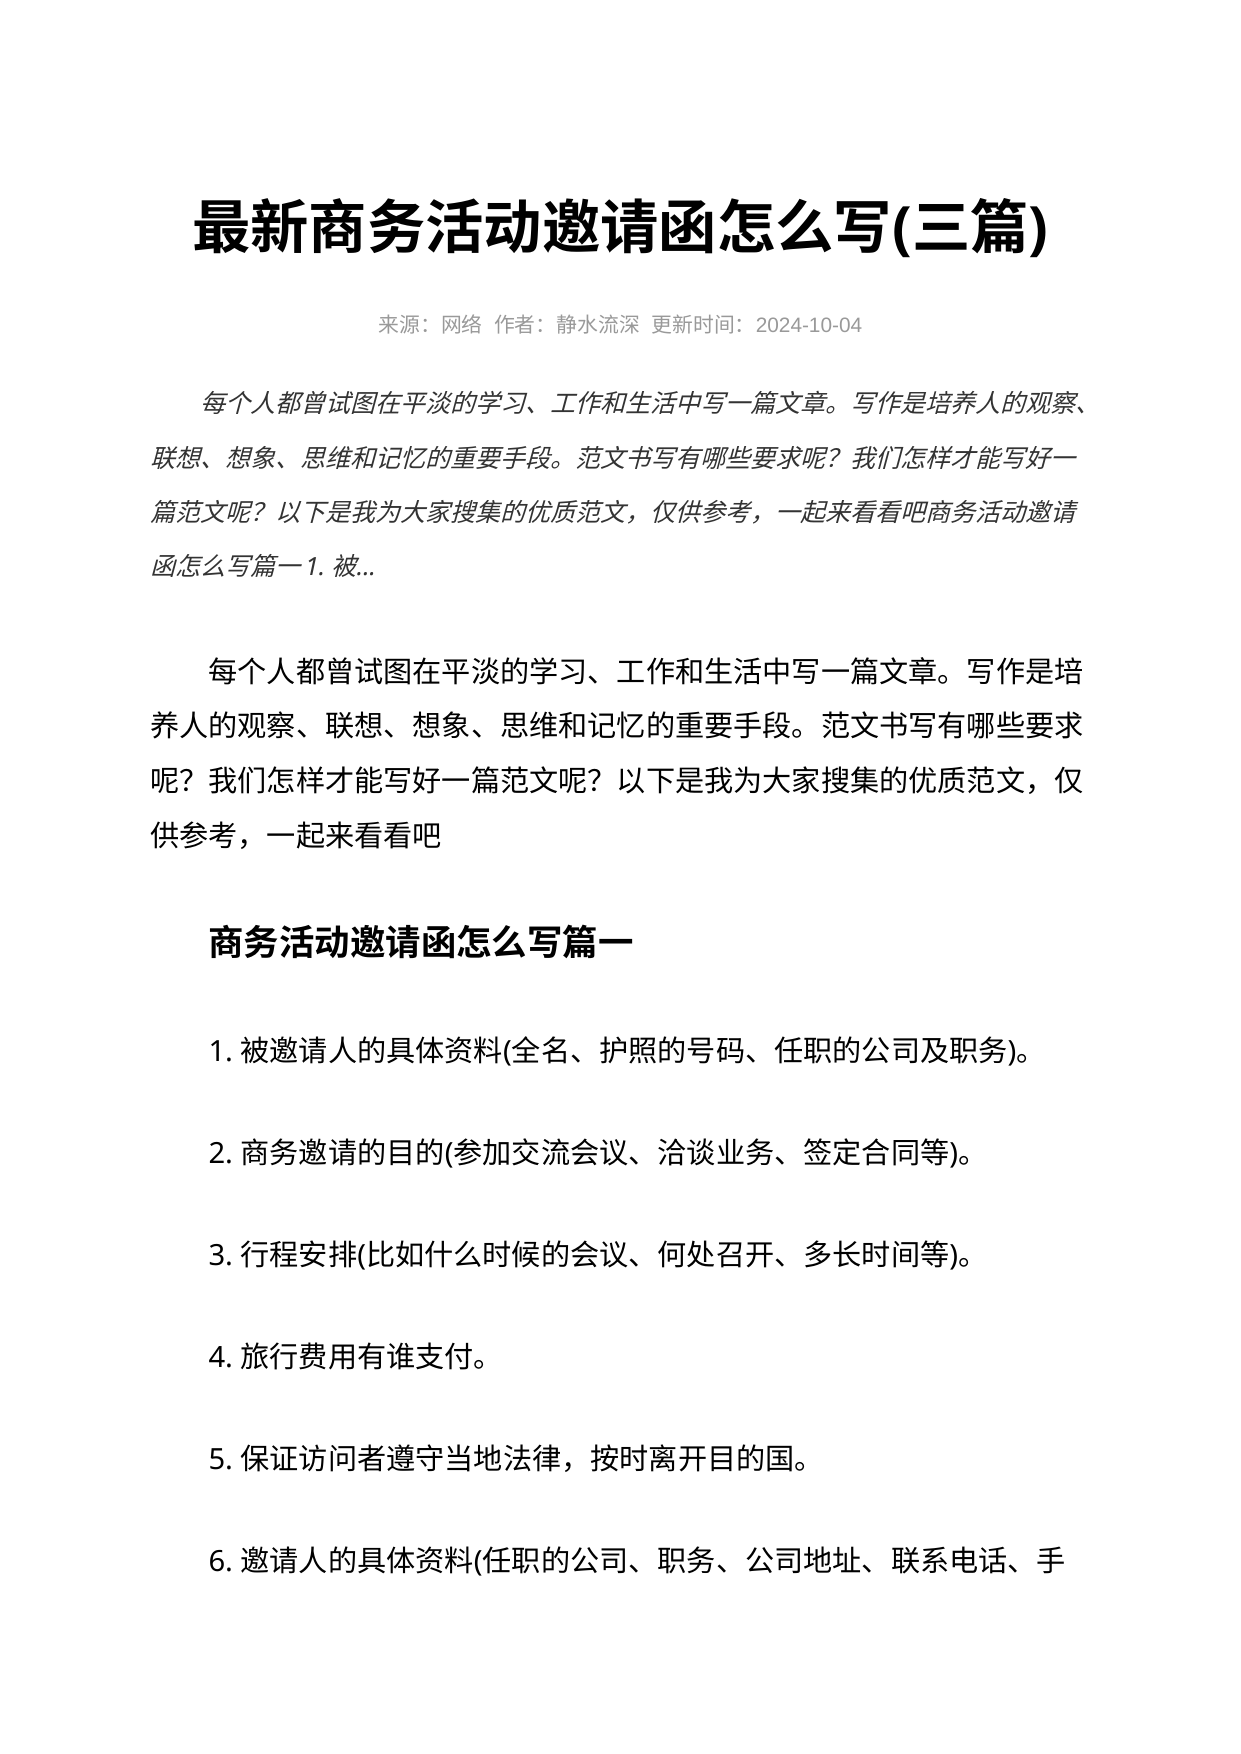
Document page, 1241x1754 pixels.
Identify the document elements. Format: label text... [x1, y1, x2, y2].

text 2. 商务邀请的目的(参加交流会议、洽谈业务、签定合同等)。 [150, 1130, 1090, 1172]
subtitle 最新商务活动邀请函怎么写(三篇) [150, 181, 1090, 266]
text 1. 被邀请人的具体资料(全名、护照的号码、任职的公司及职务)。 [150, 1028, 1090, 1070]
text 商务活动邀请函怎么写篇一 [150, 914, 1090, 966]
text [150, 1538, 1090, 1580]
text 3. 行程安排(比如什么时候的会议、何处召开、多长时间等)。 [150, 1232, 1090, 1274]
text 5. 保证访问者遵守当地法律，按时离开目的国。 [150, 1436, 1090, 1478]
text 每个人都曾试图在平淡的学习、工作和生活中写一篇文章。写作是培养人的观察、联想、想象、思维和记忆的重要手段。范文书写有哪些要求呢？我们怎样才能写好一篇范文呢？以下是我为大家搜集的优质范文，仅供参考，一起来看看吧 [150, 648, 1090, 855]
text 4. 旅行费用有谁支付。 [150, 1334, 1090, 1376]
text 来源：网络 作者：静水流深 更新时间：2024-10-04 [150, 313, 1090, 337]
text 每个人都曾试图在平淡的学习、工作和生活中写一篇文章。写作是培养人的观察、联想、想象、思维和记忆的重要手段。范文书写有哪些要求呢？我们怎样才能写好一篇范文呢？以下是我为大家搜集的优质范文，仅供参考，一起来看看吧商务活动邀请函怎么写篇一1. 被... [150, 384, 1090, 583]
